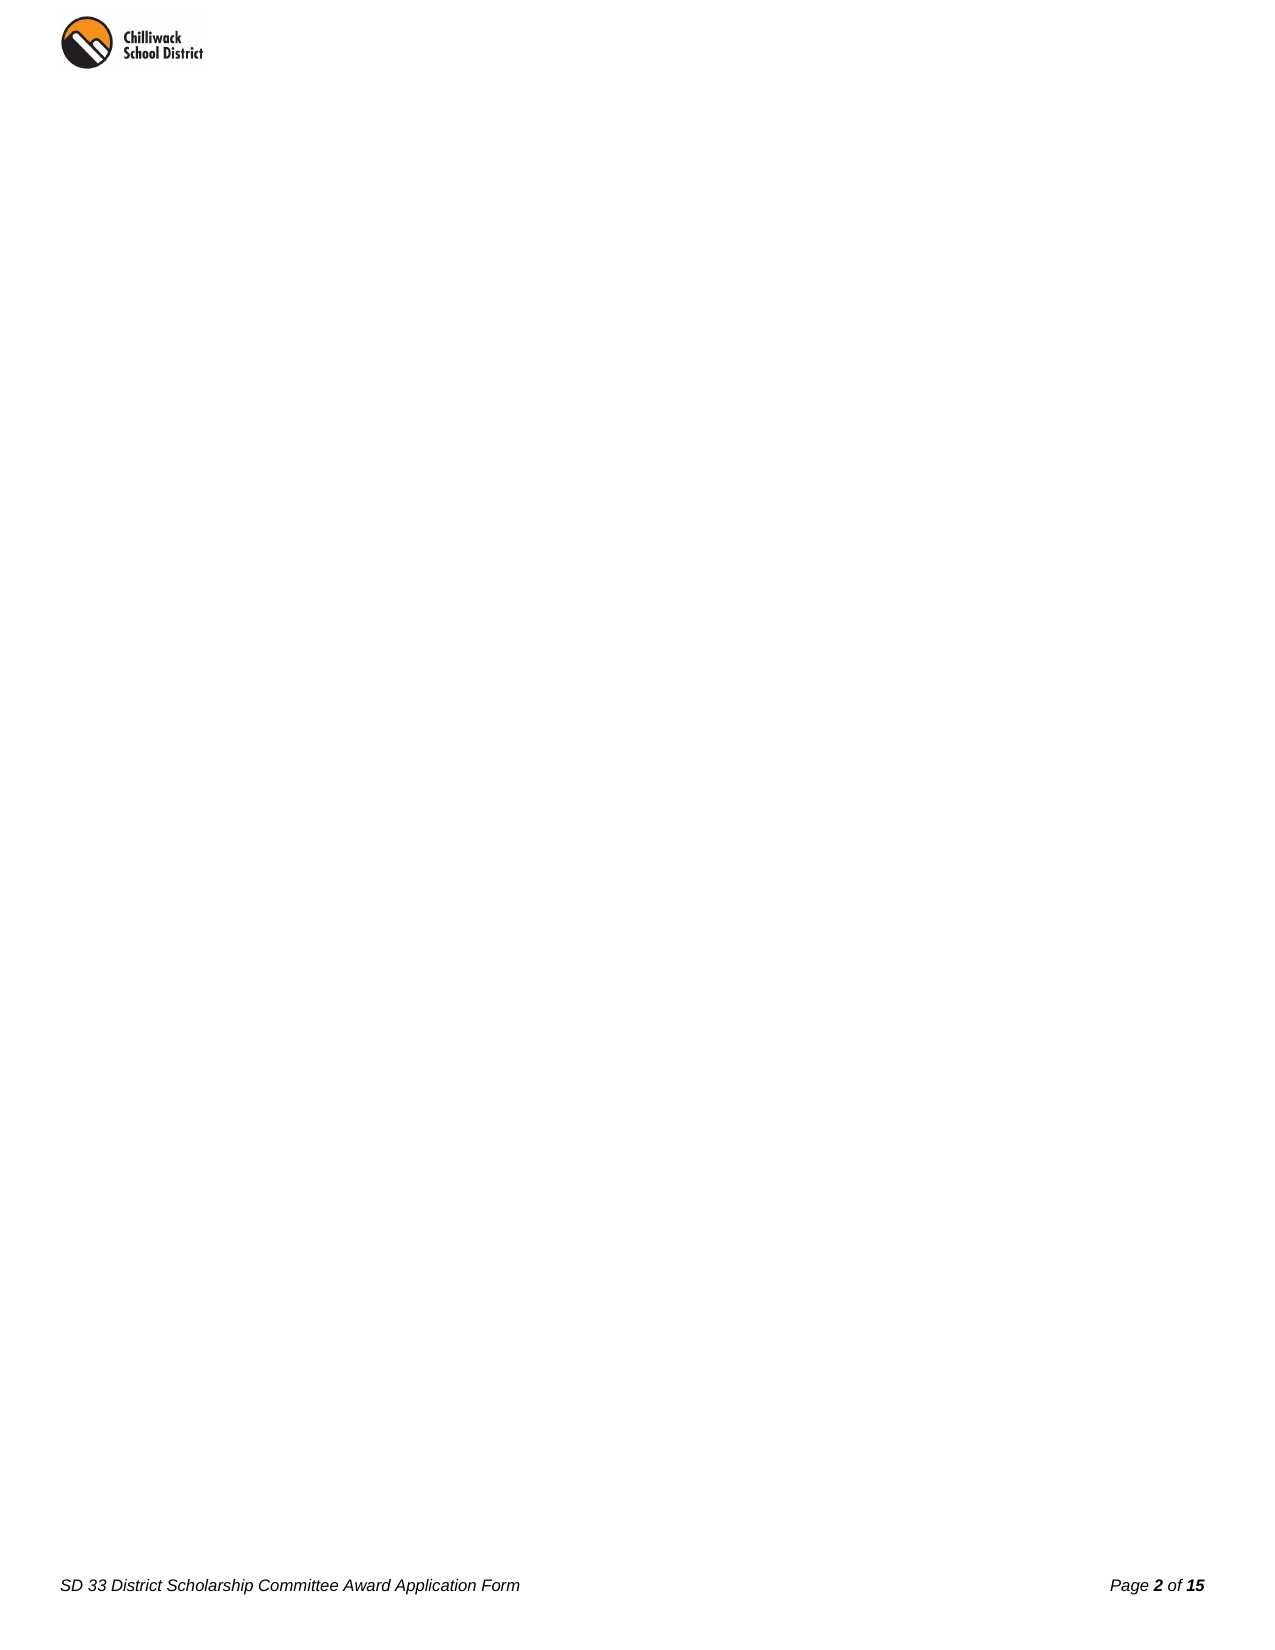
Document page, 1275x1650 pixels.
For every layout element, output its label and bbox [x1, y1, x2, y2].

picture [59, 15, 206, 71]
